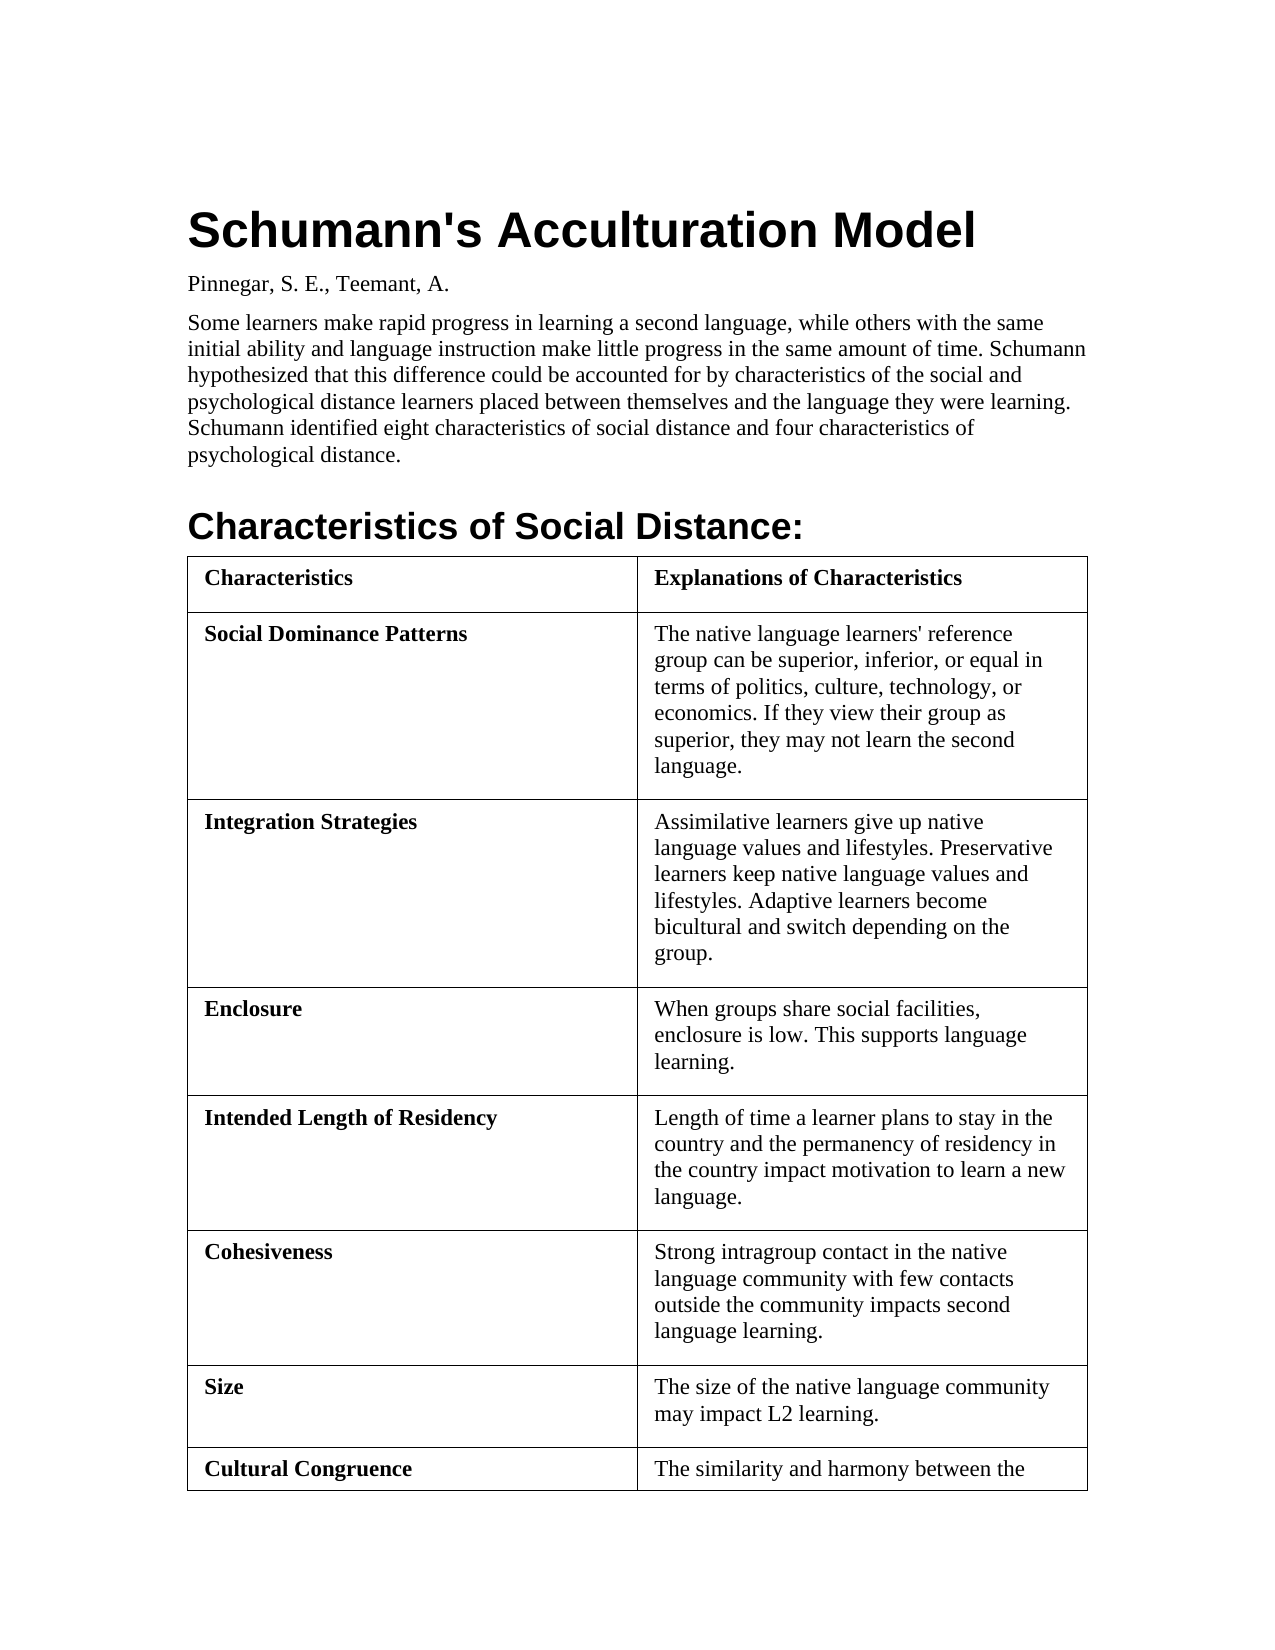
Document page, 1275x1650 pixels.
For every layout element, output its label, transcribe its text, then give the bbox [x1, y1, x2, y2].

table_cell When groups share social facilities, enclosure is low. This supports language learning. [638, 988, 1087, 1095]
table_cell Assimilative learners give up native language values and lifestyles. Preservative learners keep native language values and lifestyles. Adaptive learners become bicultural and switch depending on the group. [638, 800, 1087, 987]
table_cell The size of the native language community may impact L2 learning. [638, 1366, 1087, 1447]
table_cell The native language learners' reference group can be superior, inferior, or equal in terms of politics, culture, technology, or economics. If they view their group as superior, they may not learn the second language. [638, 613, 1087, 799]
text Pinnegar, S. E., Teemant, A. [187, 270, 1087, 296]
table_cell Enclosure [188, 988, 637, 1095]
subtitle Schumann's Acculturation Model [187, 200, 1087, 257]
table_cell Length of time a learner plans to stay in the country and the permanency of residency in the country impact motivation to learn a new language. [638, 1096, 1087, 1230]
table_cell Social Dominance Patterns [188, 613, 637, 799]
table_cell Cultural Congruence [188, 1448, 637, 1490]
table_cell Size [188, 1366, 637, 1447]
table_cell Intended Length of Residency [188, 1096, 637, 1230]
table_header Characteristics [188, 557, 637, 612]
subtitle Characteristics of Social Distance: [187, 504, 1087, 548]
table_cell Cohesiveness [188, 1231, 637, 1365]
text Some learners make rapid progress in learning a second language, while others with the same initial ability and language instruction make little progress in the same amount of time. Schumann hypothesized that this difference could be accounted for by characteristics of the social and psychological distance learners placed between themselves and the language they were learning. Schumann identified eight characteristics of social distance and four characteristics of psychological distance. [187, 309, 1087, 467]
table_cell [638, 1448, 1087, 1490]
table_cell Strong intragroup contact in the native language community with few contacts outside the community impacts second language learning. [638, 1231, 1087, 1365]
table_cell Integration Strategies [188, 800, 637, 987]
table_header Explanations of Characteristics [638, 557, 1087, 612]
